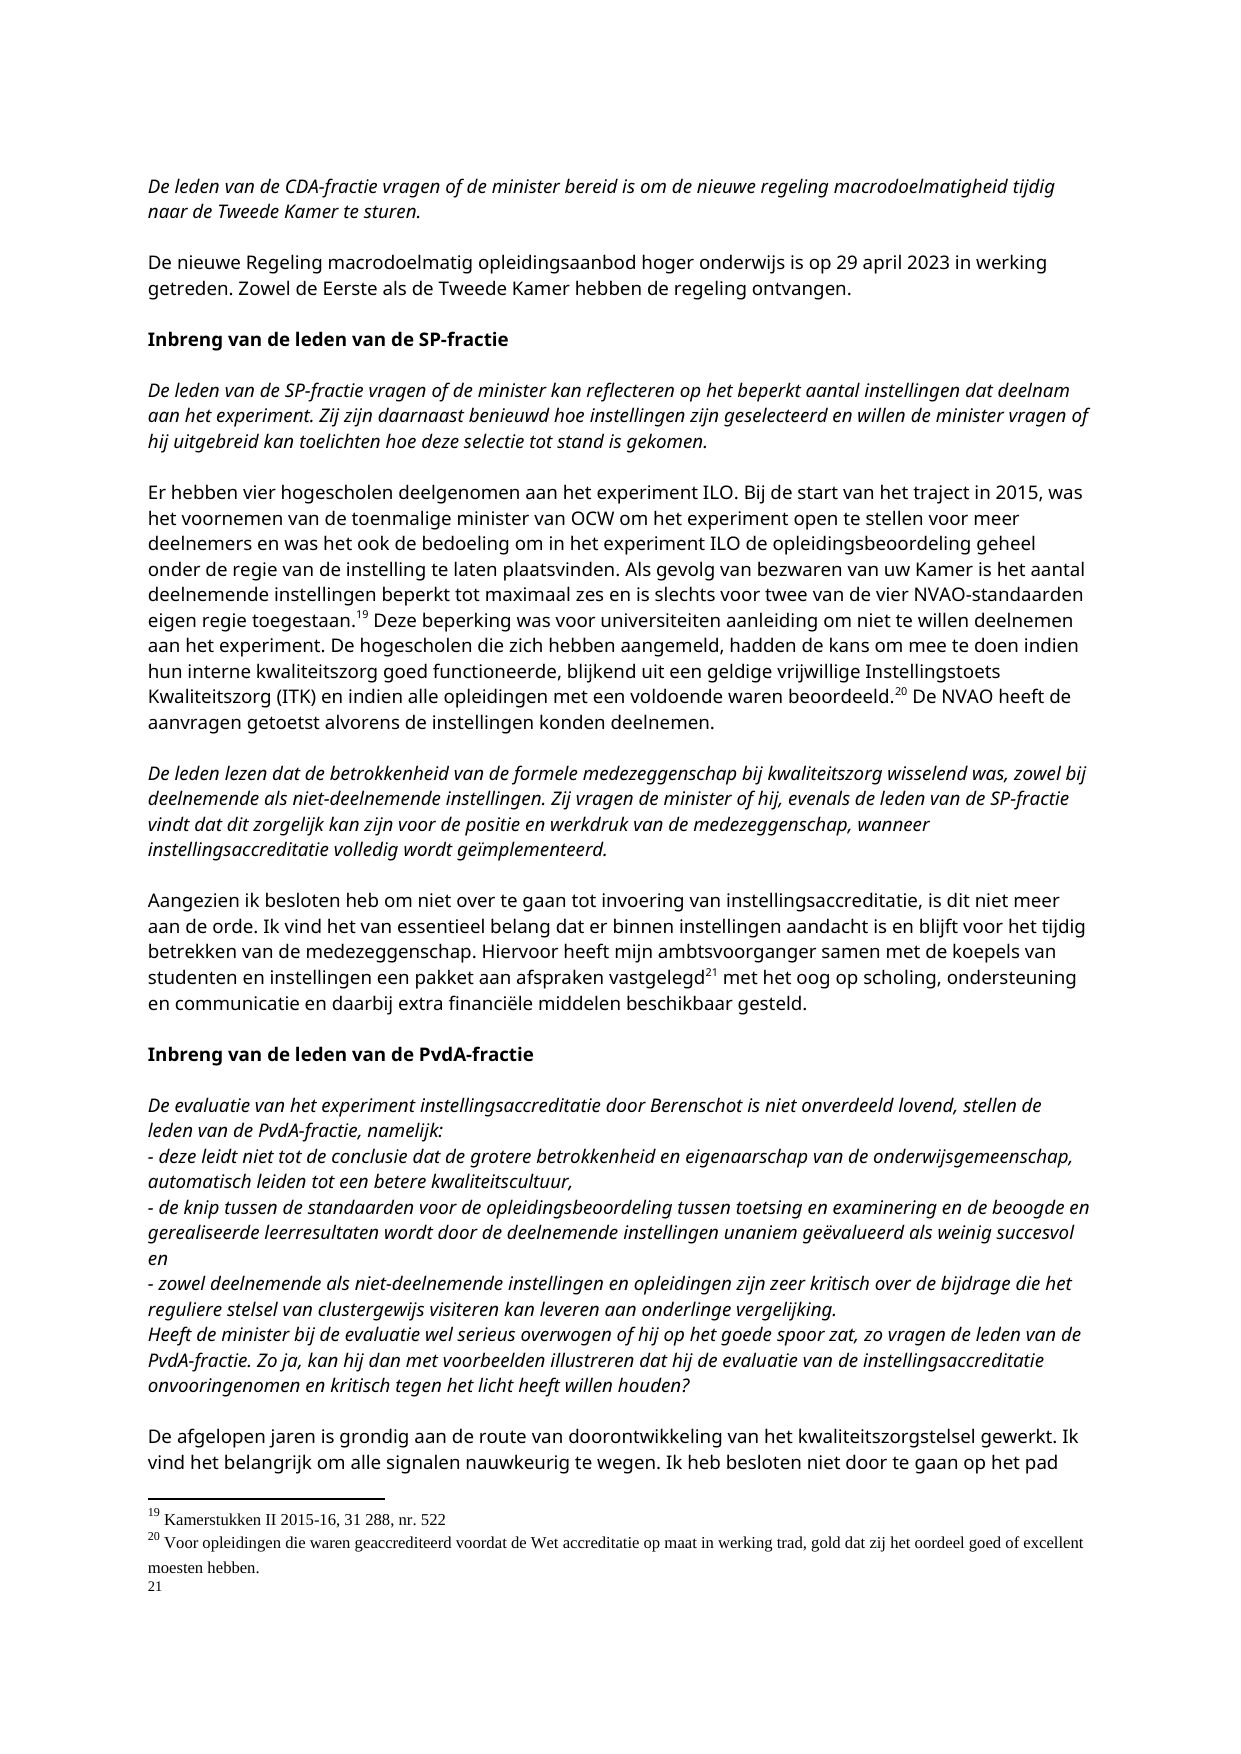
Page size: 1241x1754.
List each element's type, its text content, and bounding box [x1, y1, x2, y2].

text Inbreng van de leden van de SP-fractie [148, 326, 1093, 352]
text Heeft de minister bij de evaluatie wel serieus overwogen of hij op het goede spoor zat, zo vragen de leden van de PvdA-fractie. Zo ja, kan hij dan met voorbeelden illustreren dat hij de evaluatie van de instellingsaccreditatie onvooringenomen en kritisch tegen het licht heeft willen houden? [148, 1322, 1093, 1398]
text De nieuwe Regeling macrodoelmatig opleidingsaanbod hoger onderwijs is op 29 april 2023 in werking getreden. Zowel de Eerste als de Tweede Kamer hebben de regeling ontvangen. [148, 250, 1093, 301]
text De leden van de CDA-fractie vragen of de minister bereid is om de nieuwe regeling macrodoelmatigheid tijdig naar de Tweede Kamer te sturen. [148, 173, 1093, 224]
text - zowel deelnemende als niet-deelnemende instellingen en opleidingen zijn zeer kritisch over de bijdrage die het reguliere stelsel van clustergewijs visiteren kan leveren aan onderlinge vergelijking. [148, 1271, 1093, 1322]
text Aangezien ik besloten heb om niet over te gaan tot invoering van instellingsaccreditatie, is dit niet meer aan de orde. Ik vind het van essentieel belang dat er binnen instellingen aandacht is en blijft voor het tijdig betrekken van de medezeggenschap. Hiervoor heeft mijn ambtsvoorganger samen met de koepels van studenten en instellingen een pakket aan afspraken vastgelegd met het oog op scholing, ondersteuning en communicatie en daarbij extra financiële middelen beschikbaar gesteld. [148, 888, 1093, 1015]
text Inbreng van de leden van de PvdA-fractie [148, 1041, 1093, 1066]
text De evaluatie van het experiment instellingsaccreditatie door Berenschot is niet onverdeeld lovend, stellen de leden van de PvdA-fractie, namelijk: [148, 1092, 1093, 1143]
text De leden lezen dat de betrokkenheid van de formele medezeggenschap bij kwaliteitszorg wisselend was, zowel bij deelnemende als niet-deelnemende instellingen. Zij vragen de minister of hij, evenals de leden van de SP-fractie vindt dat dit zorgelijk kan zijn voor de positie en werkdruk van de medezeggenschap, wanneer instellingsaccreditatie volledig wordt geïmplementeerd. [148, 760, 1093, 862]
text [148, 1424, 1093, 1475]
text - deze leidt niet tot de conclusie dat de grotere betrokkenheid en eigenaarschap van de onderwijsgemeenschap, automatisch leiden tot een betere kwaliteitscultuur, [148, 1143, 1093, 1194]
text De leden van de SP-fractie vragen of de minister kan reflecteren op het beperkt aantal instellingen dat deelnam aan het experiment. Zij zijn daarnaast benieuwd hoe instellingen zijn geselecteerd en willen de minister vragen of hij uitgebreid kan toelichten hoe deze selectie tot stand is gekomen. [148, 377, 1093, 454]
text Er hebben vier hogescholen deelgenomen aan het experiment ILO. Bij de start van het traject in 2015, was het voornemen van de toenmalige minister van OCW om het experiment open te stellen voor meer deelnemers en was het ook de bedoeling om in het experiment ILO de opleidingsbeoordeling geheel onder de regie van de instelling te laten plaatsvinden. Als gevolg van bezwaren van uw Kamer is het aantal deelnemende instellingen beperkt tot maximaal zes en is slechts voor twee van de vier NVAO-standaarden eigen regie toegestaan. Deze beperking was voor universiteiten aanleiding om niet te willen deelnemen aan het experiment. De hogescholen die zich hebben aangemeld, hadden de kans om mee te doen indien hun interne kwaliteitszorg goed functioneerde, blijkend uit een geldige vrijwillige Instellingstoets Kwaliteitszorg (ITK) en indien alle opleidingen met een voldoende waren beoordeeld. De NVAO heeft de aanvragen getoetst alvorens de instellingen konden deelnemen. [148, 479, 1093, 734]
text - de knip tussen de standaarden voor de opleidingsbeoordeling tussen toetsing en examinering en de beoogde en gerealiseerde leerresultaten wordt door de deelnemende instellingen unaniem geëvalueerd als weinig succesvol en [148, 1194, 1093, 1271]
